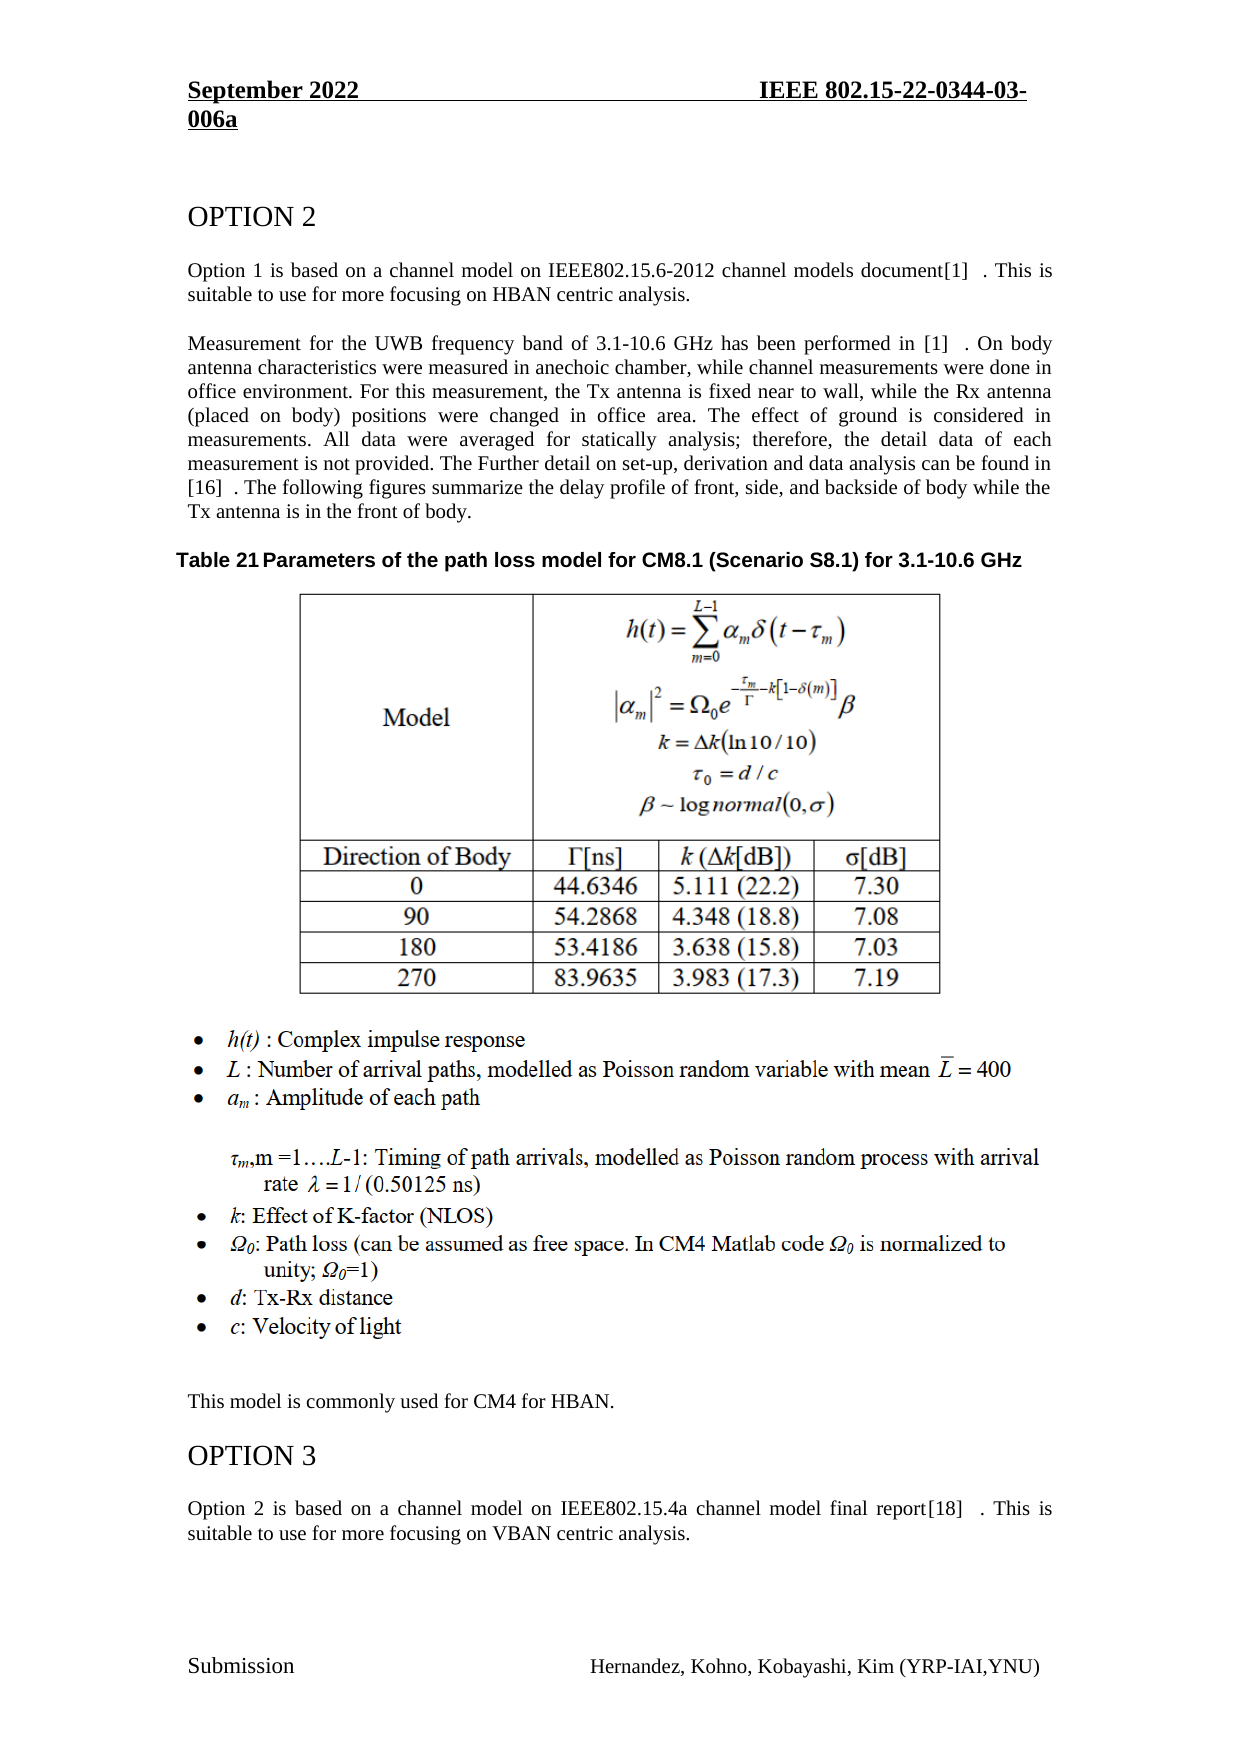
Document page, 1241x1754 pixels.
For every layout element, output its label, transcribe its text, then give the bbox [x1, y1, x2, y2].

text Parameters of the path loss model for CM8.1 (Scenario S8.1) for 3.1-10.6 GHz [187, 548, 1053, 572]
picture [292, 584, 948, 996]
picture [187, 1024, 1015, 1115]
text OPTION 2 [187, 199, 1053, 233]
text This model is commonly used for CM4 for HBAN. [187, 1389, 1053, 1413]
text Option 1 is based on a channel model on IEEE802.15.6-2012 channel models document[1] . This is suitable to use for more focusing on HBAN centric analysis. [187, 258, 1053, 306]
text Option 2 is based on a channel model on IEEE802.15.4a channel model final report[18] . This is suitable to use for more focusing on VBAN centric analysis. [187, 1496, 1053, 1544]
text OPTION 3 [187, 1438, 1053, 1471]
picture [187, 1143, 1044, 1340]
text Measurement for the UWB frequency band of 3.1-10.6 GHz has been performed in [1] . On body antenna characteristics were measured in anechoic chamber, while channel measurements were done in office environment. For this measurement, the Tx antenna is fixed near to wall, while the Rx antenna (placed on body) positions were changed in office area. The effect of ground is considered in measurements. All data were averaged for statically analysis; therefore, the detail data of each measurement is not provided. The Further detail on set-up, derivation and data analysis can be found in [16] . The following figures summarize the delay profile of front, side, and backside of body while the Tx antenna is in the front of body. [187, 331, 1053, 523]
